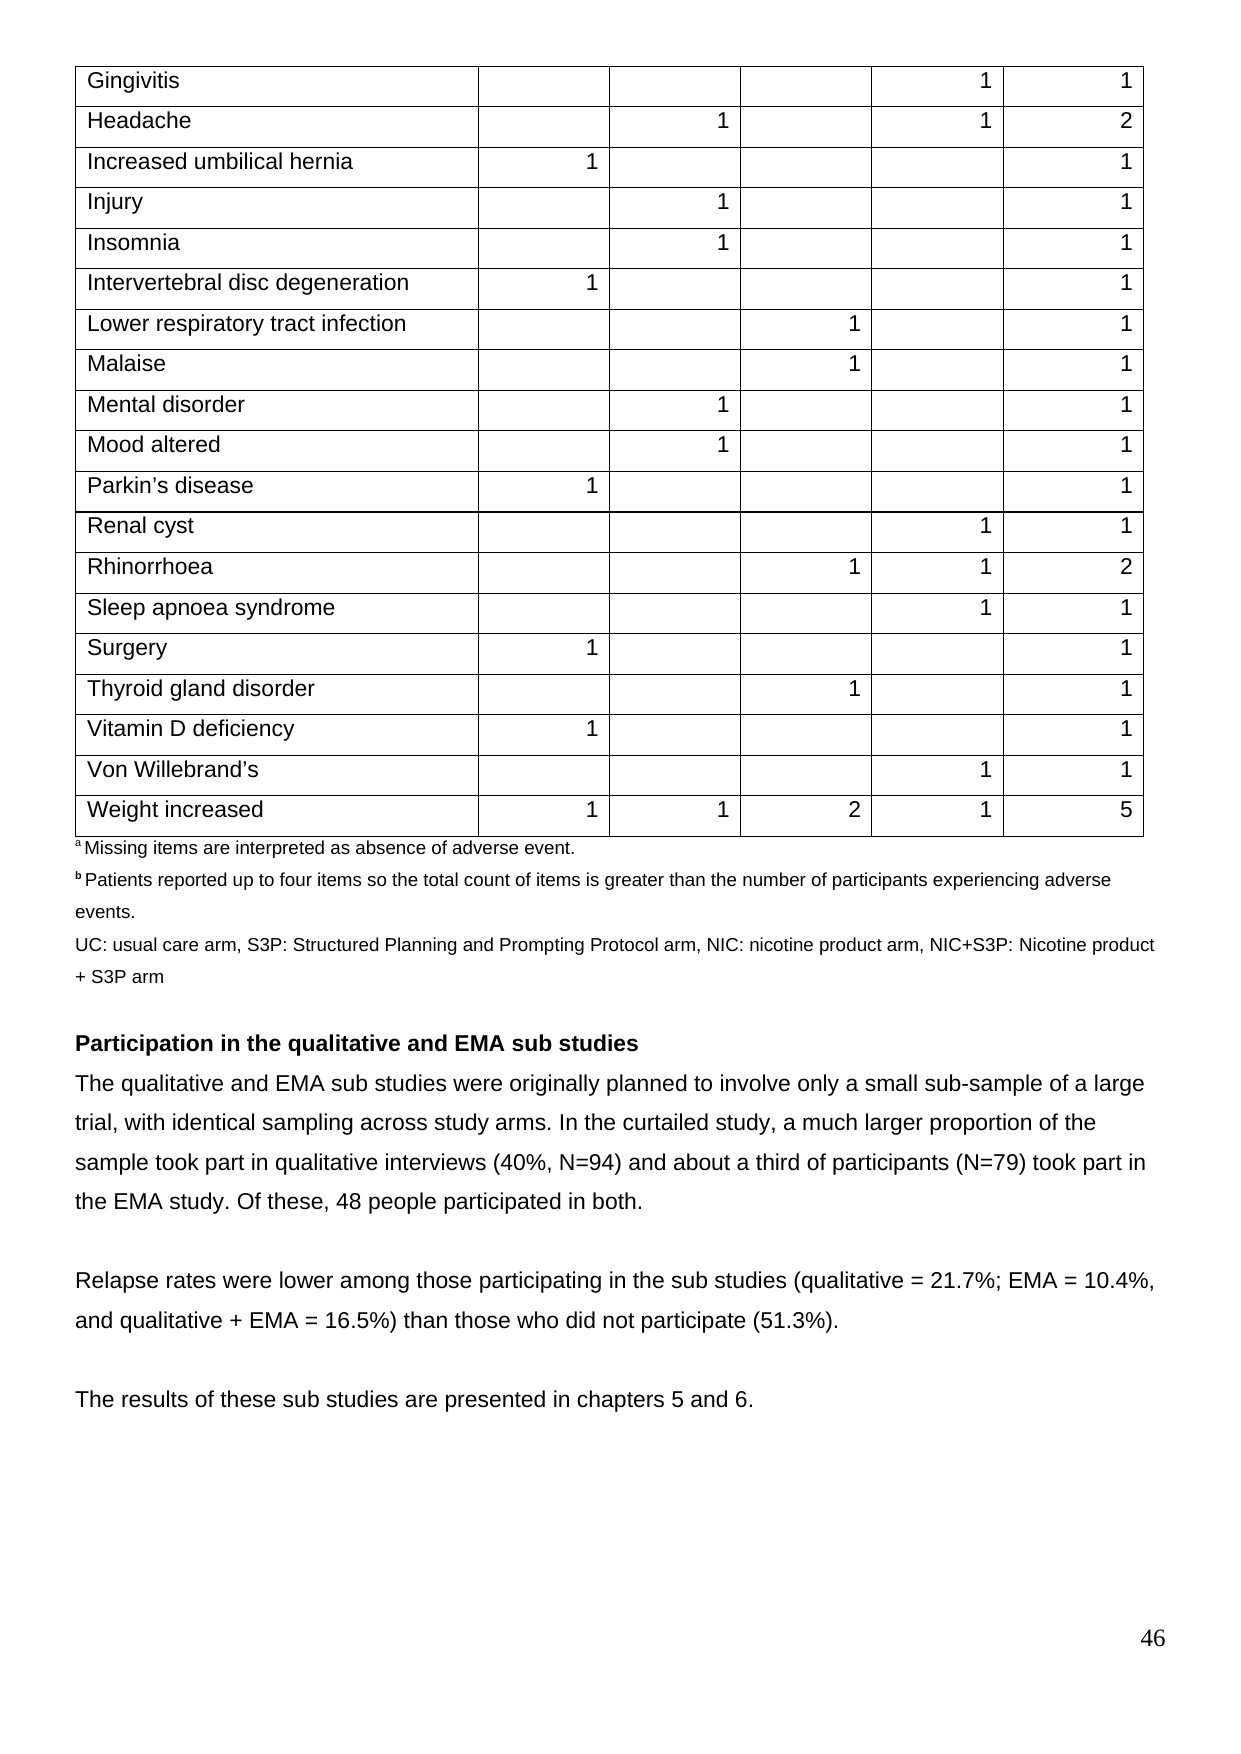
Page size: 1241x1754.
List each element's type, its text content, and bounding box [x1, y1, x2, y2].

table_cell [741, 594, 871, 633]
table_cell 1 [741, 553, 871, 592]
table_cell [872, 391, 1003, 430]
table_cell 1 [741, 310, 871, 349]
table_cell Surgery [76, 634, 478, 673]
text Participation in the qualitative and EMA sub studies [75, 1030, 1165, 1057]
table_cell Increased umbilical hernia [76, 148, 478, 187]
table_cell 1 [1004, 229, 1143, 268]
table_cell Renal cyst [76, 513, 478, 552]
table_cell [479, 594, 609, 633]
table_cell [610, 513, 740, 552]
table_cell [872, 675, 1003, 714]
table_cell [610, 553, 740, 592]
table_cell [872, 229, 1003, 268]
table_cell Mental disorder [76, 391, 478, 430]
table_cell 2 [1004, 107, 1143, 147]
table_cell 1 [1004, 431, 1143, 471]
table_cell [610, 675, 740, 714]
table_cell [610, 67, 740, 106]
table_cell 1 [872, 796, 1003, 836]
table_cell 1 [610, 229, 740, 268]
table_cell [872, 634, 1003, 673]
table_cell 2 [1004, 553, 1143, 592]
table_cell [872, 310, 1003, 349]
table_cell 1 [610, 796, 740, 836]
table_cell Rhinorrhoea [76, 553, 478, 592]
table_cell [872, 431, 1003, 471]
table_cell 1 [479, 472, 609, 511]
table_cell 1 [1004, 756, 1143, 795]
table_cell [479, 513, 609, 552]
table_cell 1 [1004, 67, 1143, 106]
table_cell Headache [76, 107, 478, 147]
table_cell 1 [1004, 634, 1143, 673]
table_cell 1 [741, 675, 871, 714]
text b Patients reported up to four items so the total count of items is greater than the number of participants experiencing adverse events. [75, 869, 1165, 923]
table_cell 2 [741, 796, 871, 836]
table_cell [610, 269, 740, 309]
text Relapse rates were lower among those participating in the sub studies (qualitative = 21.7%; EMA = 10.4%, and qualitative + EMA = 16.5%) than those who did not participate (51.3%). [75, 1267, 1165, 1333]
table_cell [479, 350, 609, 390]
table_cell [479, 188, 609, 228]
table_cell Injury [76, 188, 478, 228]
table_cell [741, 513, 871, 552]
table_cell [610, 594, 740, 633]
table_cell 1 [610, 431, 740, 471]
table_cell Weight increased [76, 796, 478, 836]
table_cell [872, 269, 1003, 309]
table_cell [610, 310, 740, 349]
table_cell 1 [479, 634, 609, 673]
table_cell 1 [1004, 310, 1143, 349]
table_cell 1 [1004, 594, 1143, 633]
table_cell [479, 553, 609, 592]
table_cell Lower respiratory tract infection [76, 310, 478, 349]
table_cell 1 [872, 107, 1003, 147]
table_cell 1 [872, 553, 1003, 592]
text UC: usual care arm, S3P: Structured Planning and Prompting Protocol arm, NIC: nicotine product arm, NIC+S3P: Nicotine product + S3P arm [75, 933, 1165, 987]
table_cell [479, 310, 609, 349]
table_cell 1 [610, 391, 740, 430]
text The qualitative and EMA sub studies were originally planned to involve only a small sub-sample of a large trial, with identical sampling across study arms. In the curtailed study, a much larger proportion of the sample took part in qualitative interviews (40%, N=94) and about a third of participants (N=79) took part in the EMA study. Of these, 48 people participated in both. [75, 1070, 1165, 1214]
table_cell Intervertebral disc degeneration [76, 269, 478, 309]
text a Missing items are interpreted as absence of adverse event. [75, 837, 1165, 858]
table_cell 1 [479, 148, 609, 187]
table_cell [610, 350, 740, 390]
table_cell [741, 269, 871, 309]
table_cell 1 [1004, 472, 1143, 511]
table_cell [610, 148, 740, 187]
table_cell [610, 472, 740, 511]
table_cell [741, 67, 871, 106]
table_cell Malaise [76, 350, 478, 390]
table_cell [741, 391, 871, 430]
table_cell [741, 188, 871, 228]
table_cell 1 [741, 350, 871, 390]
table_cell [872, 715, 1003, 754]
table_cell [610, 715, 740, 754]
table_cell Von Willebrand’s [76, 756, 478, 795]
table_cell [741, 148, 871, 187]
table_cell 1 [1004, 350, 1143, 390]
table_cell 5 [1004, 796, 1143, 836]
table_cell Mood altered [76, 431, 478, 471]
table_cell 1 [610, 188, 740, 228]
table_cell [741, 107, 871, 147]
table_cell [741, 431, 871, 471]
table_cell 1 [1004, 675, 1143, 714]
table_cell [479, 107, 609, 147]
table_cell 1 [872, 756, 1003, 795]
table_cell [872, 350, 1003, 390]
table_cell 1 [1004, 269, 1143, 309]
table_cell [479, 675, 609, 714]
table_cell 1 [872, 67, 1003, 106]
table_cell 1 [1004, 391, 1143, 430]
table_cell [610, 756, 740, 795]
table_cell [741, 229, 871, 268]
table_cell 1 [1004, 148, 1143, 187]
table_cell 1 [479, 269, 609, 309]
table_cell 1 [479, 796, 609, 836]
table_cell Thyroid gland disorder [76, 675, 478, 714]
table_cell [479, 229, 609, 268]
table_cell 1 [610, 107, 740, 147]
table_cell [741, 715, 871, 754]
table_cell Insomnia [76, 229, 478, 268]
table_cell 1 [1004, 513, 1143, 552]
table_cell 1 [1004, 715, 1143, 754]
table_cell 1 [1004, 188, 1143, 228]
text The results of these sub studies are presented in chapters 5 and 6. [75, 1386, 1165, 1412]
table_cell [479, 756, 609, 795]
table_cell Vitamin D deficiency [76, 715, 478, 754]
table_cell [479, 67, 609, 106]
table_cell Parkin’s disease [76, 472, 478, 511]
table_cell 1 [872, 594, 1003, 633]
table_cell [741, 634, 871, 673]
table_cell Sleep apnoea syndrome [76, 594, 478, 633]
table_cell 1 [479, 715, 609, 754]
table_cell [872, 472, 1003, 511]
table_cell [741, 756, 871, 795]
table_cell [610, 634, 740, 673]
table_cell [479, 391, 609, 430]
table_cell [872, 148, 1003, 187]
table_cell Gingivitis [76, 67, 478, 106]
table_cell [872, 188, 1003, 228]
table_cell [741, 472, 871, 511]
table_cell [479, 431, 609, 471]
table_cell 1 [872, 513, 1003, 552]
